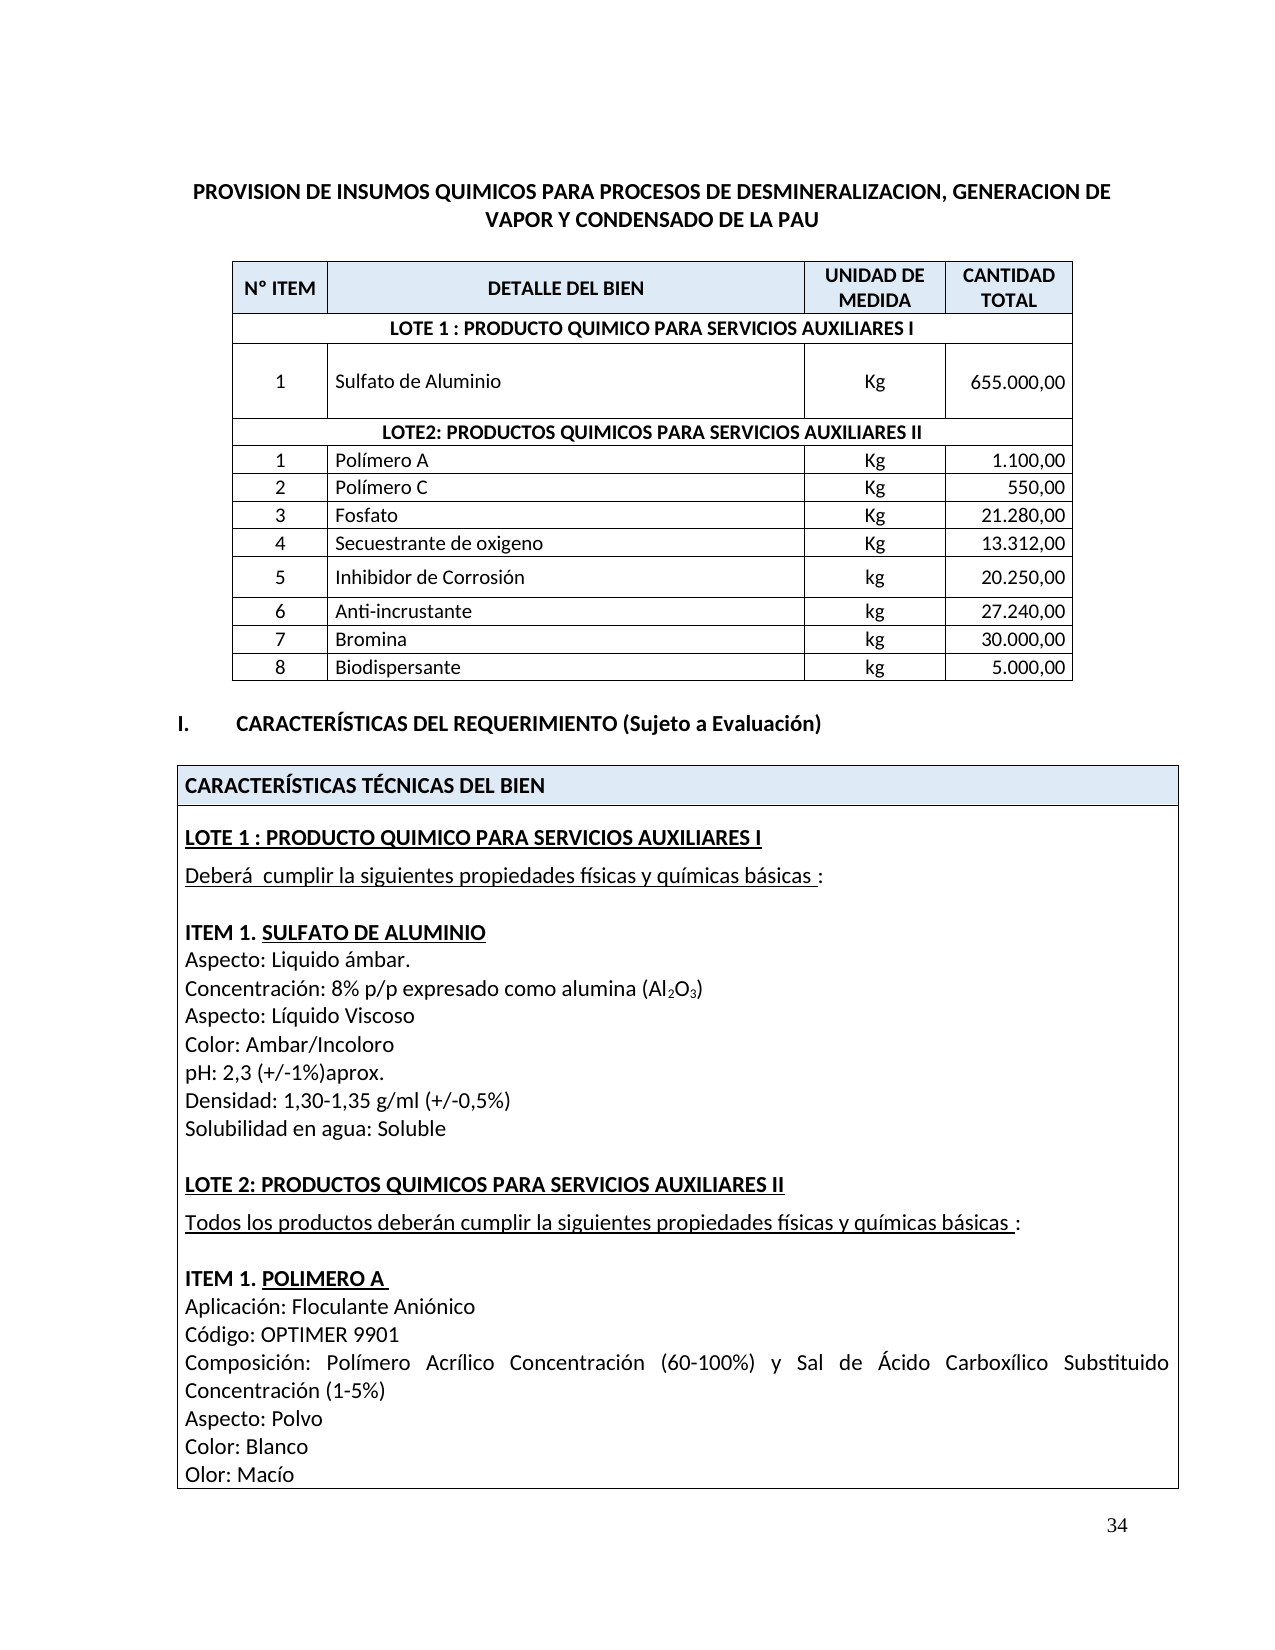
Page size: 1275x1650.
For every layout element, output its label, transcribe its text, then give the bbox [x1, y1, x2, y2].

table_cell 655.000,00 [946, 344, 1072, 417]
table_cell Kg [805, 344, 945, 417]
table_header CANTIDAD TOTAL [946, 262, 1072, 313]
table_cell Secuestrante de oxigeno [328, 529, 804, 556]
table_cell 2 [233, 474, 327, 501]
table_cell 5 [233, 557, 327, 597]
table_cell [178, 806, 1178, 1488]
table_cell kg [805, 557, 945, 597]
table_cell LOTE2: PRODUCTOS QUIMICOS PARA SERVICIOS AUXILIARES II [233, 419, 1072, 445]
table_cell 8 [233, 654, 327, 680]
table_cell Kg [805, 474, 945, 501]
text PROVISION DE INSUMOS QUIMICOS PARA PROCESOS DE DESMINERALIZACION, GENERACION DE VAPOR Y CONDENSADO DE LA PAU [177, 177, 1127, 233]
table_cell kg [805, 626, 945, 652]
table_cell 550,00 [946, 474, 1072, 501]
table_header CARACTERÍSTICAS TÉCNICAS DEL BIEN [178, 766, 1178, 804]
table_cell LOTE 1 : PRODUCTO QUIMICO PARA SERVICIOS AUXILIARES I [233, 314, 1072, 343]
table_cell kg [805, 598, 945, 625]
table_cell 1 [233, 446, 327, 473]
table_header DETALLE DEL BIEN [328, 262, 804, 313]
table_cell 20.250,00 [946, 557, 1072, 597]
table_cell kg [805, 654, 945, 680]
table_cell Kg [805, 502, 945, 528]
table_cell Sulfato de Aluminio [328, 344, 804, 417]
list CARACTERÍSTICAS DEL REQUERIMIENTO (Sujeto a Evaluación) [177, 709, 1127, 737]
table_cell Bromina [328, 626, 804, 652]
table_cell 27.240,00 [946, 598, 1072, 625]
table_cell 30.000,00 [946, 626, 1072, 652]
table_cell 3 [233, 502, 327, 528]
table_cell Kg [805, 529, 945, 556]
table_cell 1.100,00 [946, 446, 1072, 473]
table_cell 1 [233, 344, 327, 417]
table_cell Polímero C [328, 474, 804, 501]
table_cell 4 [233, 529, 327, 556]
table_cell Fosfato [328, 502, 804, 528]
table_cell Anti-incrustante [328, 598, 804, 625]
table_cell Polímero A [328, 446, 804, 473]
table_cell 21.280,00 [946, 502, 1072, 528]
table_header Nº ITEM [233, 262, 327, 313]
table_cell Kg [805, 446, 945, 473]
table_cell 13.312,00 [946, 529, 1072, 556]
table_cell 7 [233, 626, 327, 652]
table_header UNIDAD DE MEDIDA [805, 262, 945, 313]
table_cell Inhibidor de Corrosión [328, 557, 804, 597]
table_cell 5.000,00 [946, 654, 1072, 680]
table_cell 6 [233, 598, 327, 625]
table_cell Biodispersante [328, 654, 804, 680]
